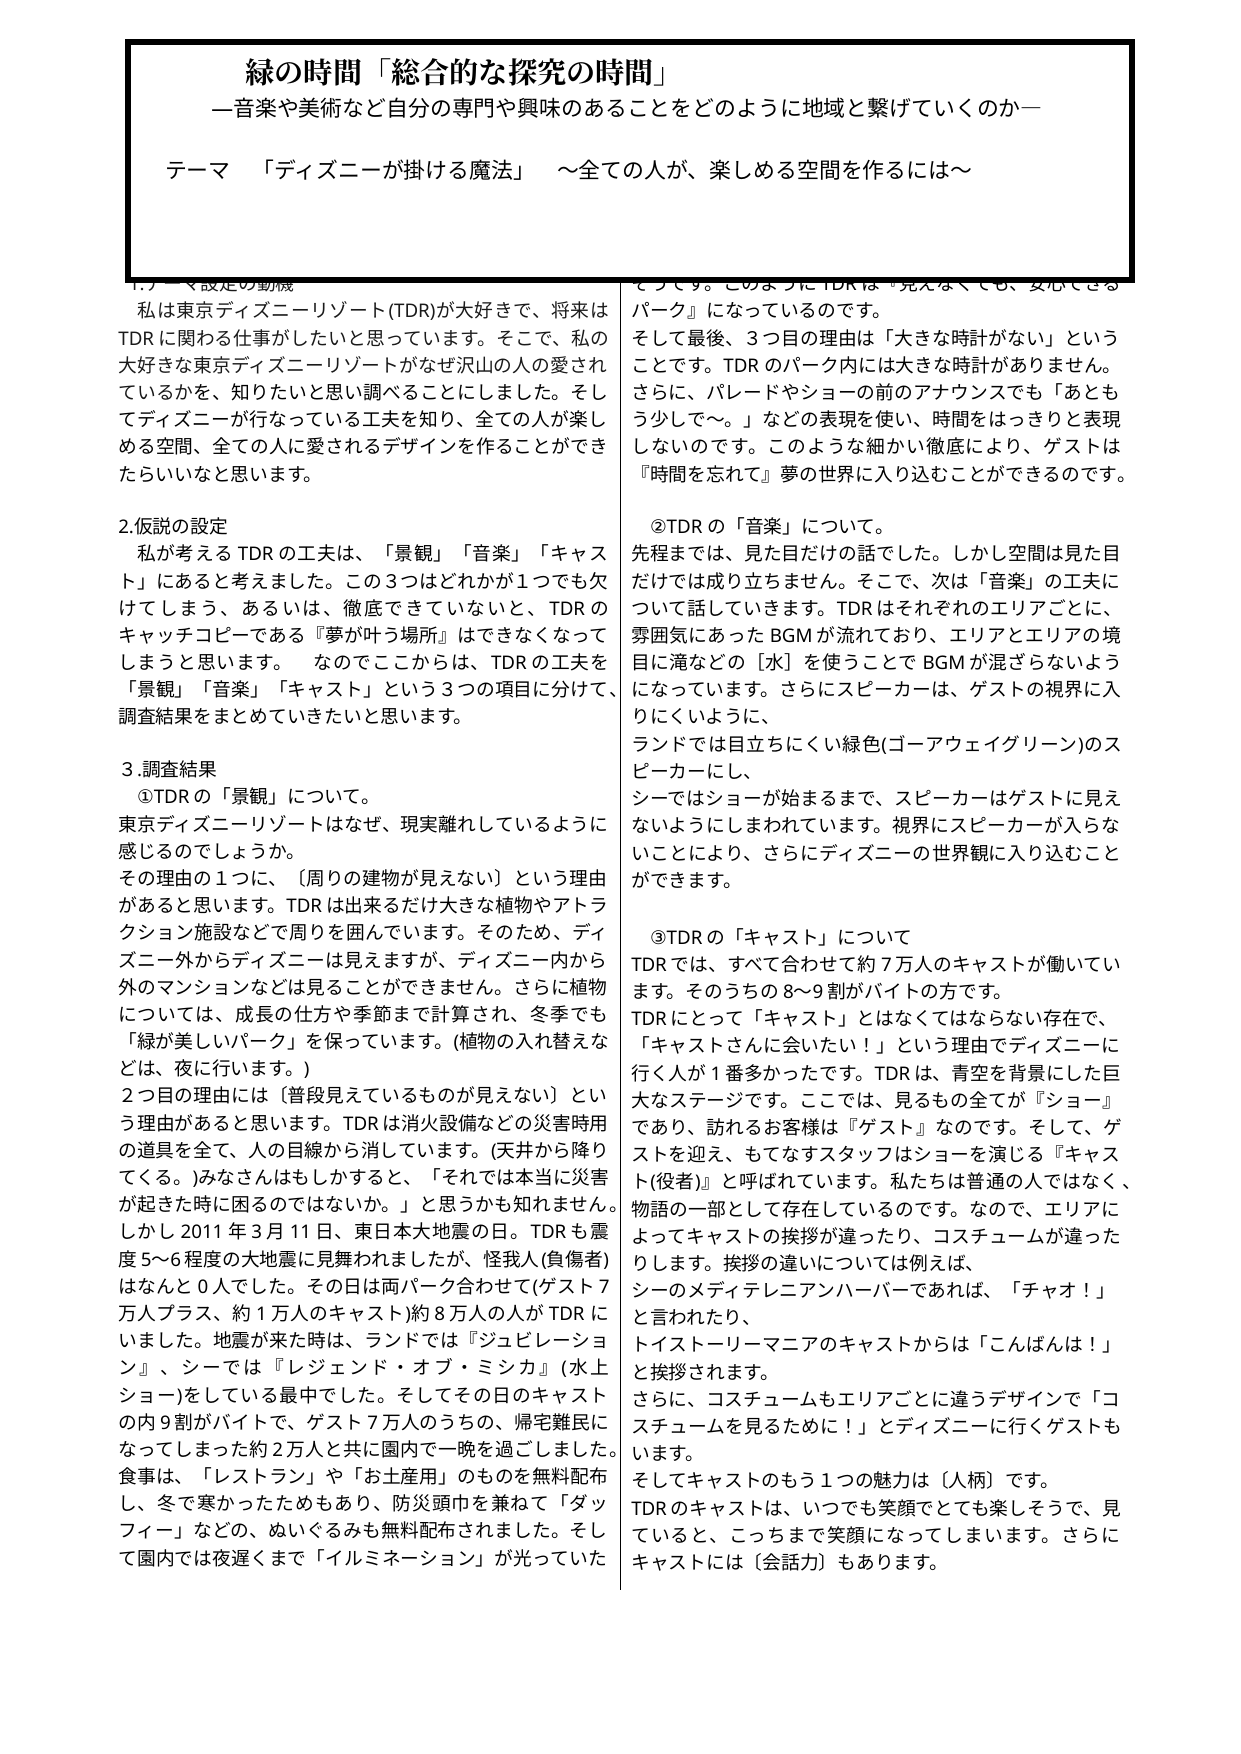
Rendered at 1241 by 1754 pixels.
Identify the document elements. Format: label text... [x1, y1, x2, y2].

text ②TDR の「音楽」について。 [631, 512, 1122, 539]
text と言われたり、 [631, 1303, 1122, 1330]
text ①TDRの「景観」について。 [118, 782, 609, 809]
text 東京ディズニーリゾートはなぜ、現実離れしているように感じるのでしょうか。 [118, 809, 609, 864]
text ２つ目の理由には〔普段見えているものが見えない〕という理由があると思います。TDRは消火設備などの災害時用の道具を全て、人の目線から消しています。(天井から降りてくる。)みなさんはもしかすると、「それでは本当に災害が起きた時に困るのではないか。」と思うかも知れません。しかし2011年3月11日、東日本大地震の日。TDRも震度5〜6程度の大地震に見舞われましたが、怪我人(負傷者)はなんと0人でした。その日は両パーク合わせて(ゲスト7万人プラス、約1万人のキャスト)約8万人の人がTDR にいました。地震が来た時は、ランドでは『ジュビレーション』、シーでは『レジェンド・オブ・ミシカ』(水上ショー)をしている最中でした。そしてその日のキャストの内9割がバイトで、ゲスト7万人のうちの、帰宅難民になってしまった約2万人と共に園内で一晩を過ごしました。食事は、「レストラン」や「お土産用」のものを無料配布し、冬で寒かったためもあり、防災頭巾を兼ねて「ダッフィー」などの、ぬいぐるみも無料配布されました。そして園内では夜遅くまで「イルミネーション」が光っていたそうです。このようにTDR は『見えなくても、安心できるパーク』になっているのです。 [118, 1081, 609, 1571]
text ③TDRの「キャスト」について [631, 922, 1122, 949]
text 「キャストさんに会いたい！」という理由でディズニーに行く人が1番多かったです。TDRは、青空を背景にした巨大なステージです。ここでは、見るもの全てが『ショー』であり、訪れるお客様は『ゲスト』なのです。そして、ゲストを迎え、もてなすスタッフはショーを演じる『キャスト(役者)』と呼ばれています。私たちは普通の人ではなく、物語の一部として存在しているのです。なので、エリアによってキャストの挨拶が違ったり、コスチュームが違ったりします。挨拶の違いについては例えば、 [631, 1031, 1122, 1276]
text 2.仮説の設定○○ [118, 512, 609, 539]
text 私私は東京ディズニーリゾート(TDR)が大好きで、将来はTDRに関わる仕事がしたいと思っています。そこで、私の大好きな東京ディズニーリゾートがなぜ沢山の人の愛されているかを、知りたいと思い調べることにしました。そしてディズニーが行なっている工夫を知り、全ての人が楽しめる空間、全ての人に愛されるデザインを作ることができたらいいなと思います。 [118, 296, 609, 486]
text シーではショーが始まるまで、スピーカーはゲストに見えないようにしまわれています。視界にスピーカーが入らないことにより、さらにディズニーの世界観に入り込むことができます。 [631, 784, 1122, 892]
text さらに、コスチュームもエリアごとに違うデザインで「コスチュームを見るために！」とディズニーに行くゲストもいます。 [631, 1384, 1122, 1466]
text 11.テーマ設定の動機設定の動機（例） [118, 269, 609, 296]
text TDRでは、すべて合わせて約7万人のキャストが働いています。そのうちの8〜9割がバイトの方です。 [631, 949, 1122, 1004]
text 私が考えるTDRの工夫は、「景観」「音楽」「キャスト」にあると考えました。この３つはどれかが１つでも欠けてしまう、あるいは、徹底できていないと、TDRのキャッチコピーである『夢が叶う場所』はできなくなってしまうと思います。になのでここからは、TDRの工夫を「景観」「音楽」「キャスト」という３つの項目に分けて、調査結果をまとめていきたいと思います。 [118, 539, 609, 729]
text ３.調査結果 [118, 755, 609, 782]
text ランドでは目立ちにくい緑色(ゴーアウェイグリーン)のスピーカーにし、 [631, 729, 1122, 784]
text そしてキャストのもう１つの魅力は〔人柄〕です。 [631, 1466, 1122, 1493]
text TDRにとって「キャスト」とはなくてはならない存在で、 [631, 1004, 1122, 1031]
text その理由の１つに、〔周りの建物が見えない〕という理由があると思います。TDRは出来るだけ大きな植物やアトラクション施設などで周りを囲んでいます。そのため、ディズニー外からディズニーは見えますが、ディズニー内から外のマンションなどは見ることができません。さらに植物については、成長の仕方や季節まで計算され、冬季でも「緑が美しいパーク」を保っています。(植物の入れ替えなどは、夜に行います。) [118, 864, 609, 1081]
text トイストーリーマニアのキャストからは「こんばんは！」と挨拶されます。 [631, 1330, 1122, 1384]
text 先程までは、見た目だけの話でした。しかし空間は見た目だけでは成り立ちません。そこで、次は「音楽」の工夫について話していきます。TDRはそれぞれのエリアごとに、雰囲気にあったBGMが流れており、エリアとエリアの境目に滝などの［水］を使うことでBGMが混ざらないようになっています。さらにスピーカーは、ゲストの視界に入りにくいように、 [631, 539, 1122, 729]
text シーのメディテレニアンハーバーであれば、「チャオ！」 [631, 1276, 1122, 1303]
text TDRのキャストは、いつでも笑顔でとても楽しそうで、見ていると、こっちまで笑顔になってしまいます。さらにキャストには〔会話力〕もあります。 [631, 1493, 1122, 1575]
text そして最後、３つ目の理由は「大きな時計がない」ということです。TDR のパーク内には大きな時計がありません。さらに、パレードやショーの前のアナウンスでも「あともう少しで〜。」などの表現を使い、時間をはっきりと表現しないのです。このような細かい徹底により、ゲストは『時間を忘れて』夢の世界に入り込むことができるのです。 [631, 323, 1122, 486]
